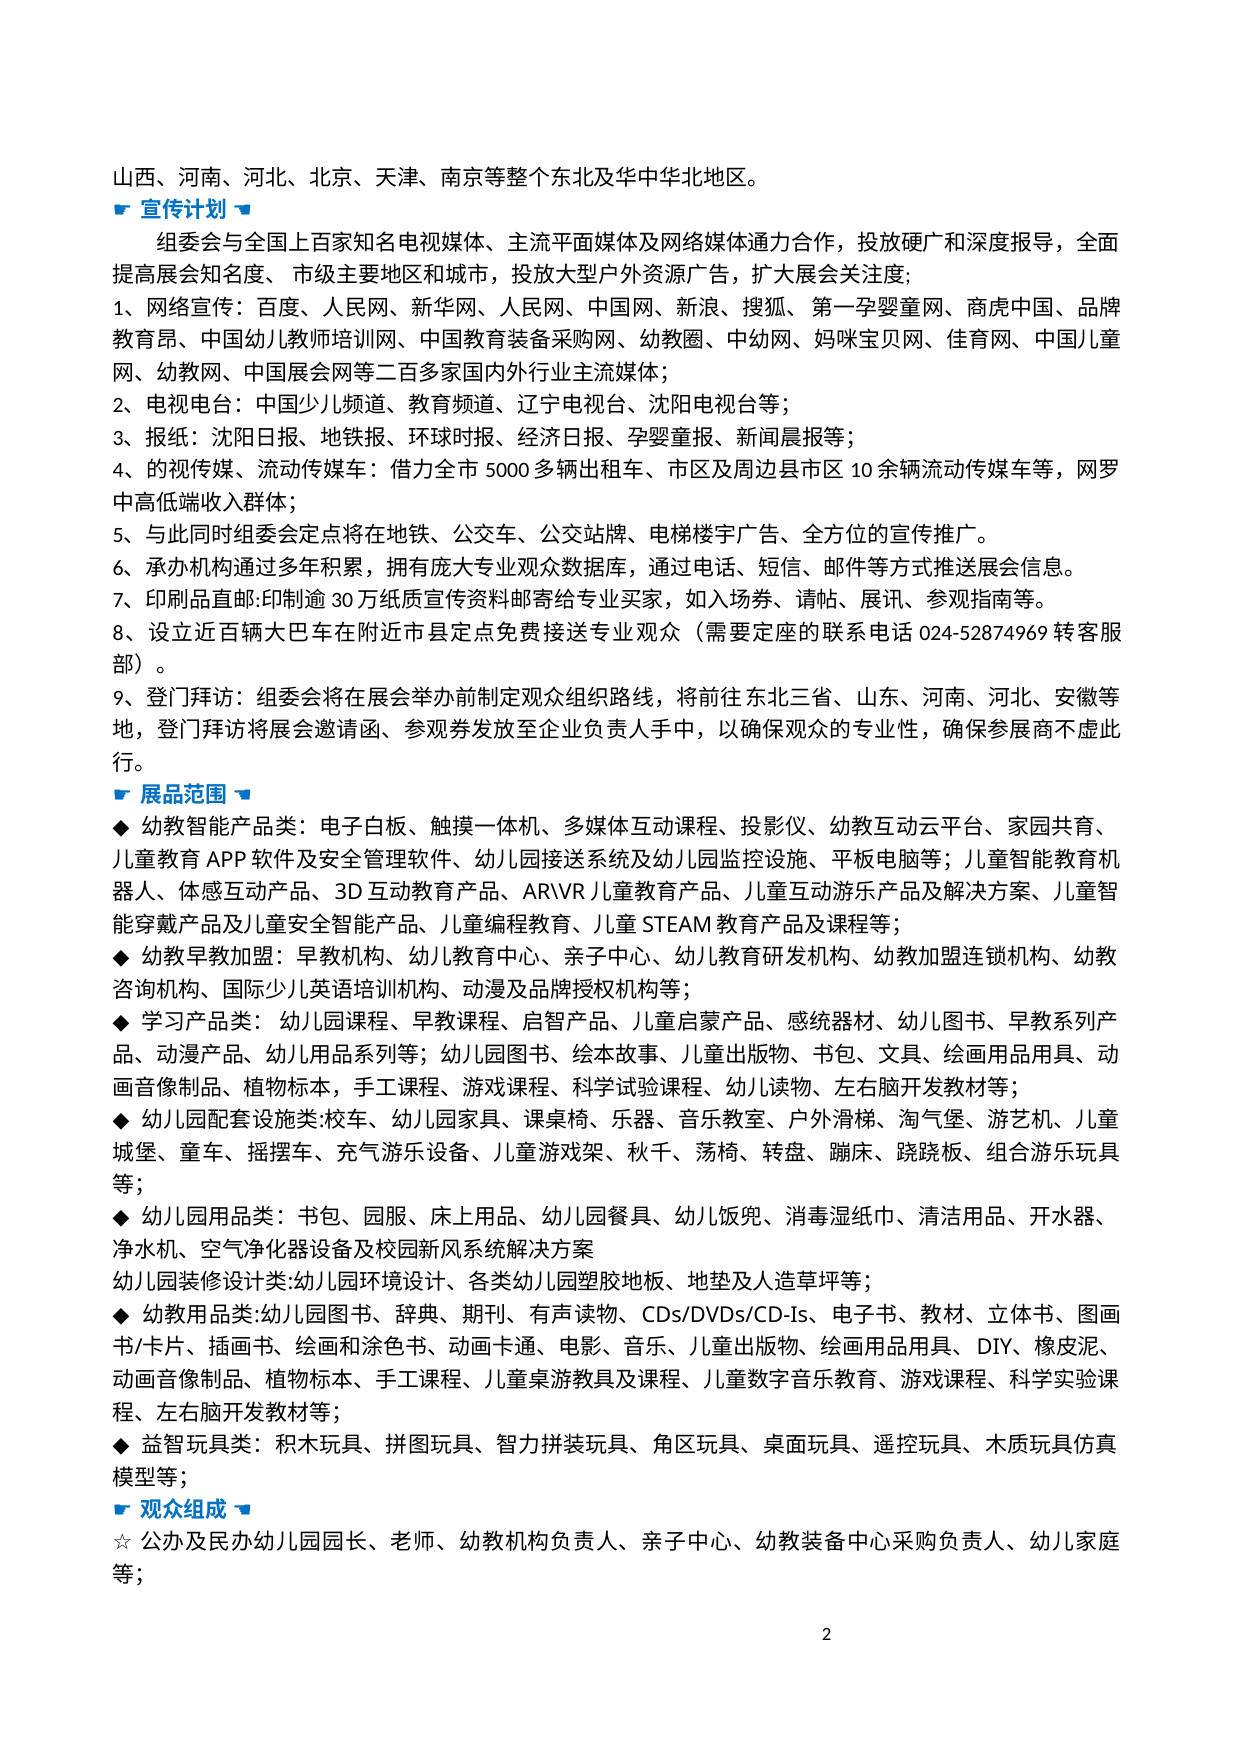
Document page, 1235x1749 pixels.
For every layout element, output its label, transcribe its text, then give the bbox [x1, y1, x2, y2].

text 8、设立近百辆大巴车在附近市县定点免费接送专业观众（需要定座的联系电话024-52874969转客服部）。 [112, 614, 1122, 679]
text ◆ 幼儿园用品类：书包、园服、床上用品、幼儿园餐具、幼儿饭兜、消毒湿纸巾、清洁用品、开水器、净水机、空气净化器设备及校园新风系统解决方案 [112, 1199, 1122, 1264]
text ◆ 幼儿园配套设施类:校车、幼儿园家具、课桌椅、乐器、音乐教室、户外滑梯、淘气堡、游艺机、儿童城堡、童车、摇摆车、充气游乐设备、儿童游戏架、秋千、荡椅、转盘、蹦床、跷跷板、组合游乐玩具等； [112, 1102, 1122, 1199]
text ◆ 幼教用品类:幼儿园图书、辞典、期刊、有声读物、CDs/DVDs/CD-Is、电子书、教材、立体书、图画书/卡片、插画书、绘画和涂色书、动画卡通、电影、音乐、儿童出版物、绘画用品用具、DIY、橡皮泥、动画音像制品、植物标本、手工课程、儿童桌游教具及课程、儿童数字音乐教育、游戏课程、科学实验课程、左右脑开发教材等； [112, 1297, 1122, 1427]
text ◆ 幼教早教加盟：早教机构、幼儿教育中心、亲子中心、幼儿教育研发机构、幼教加盟连锁机构、幼教咨询机构、国际少儿英语培训机构、动漫及品牌授权机构等； [112, 939, 1122, 1004]
text ◆ 学习产品类： 幼儿园课程、早教课程、启智产品、儿童启蒙产品、感统器材、幼儿图书、早教系列产品、动漫产品、幼儿用品系列等；幼儿园图书、绘本故事、儿童出版物、书包、文具、绘画用品用具、动画音像制品、植物标本，手工课程、游戏课程、科学试验课程、幼儿读物、左右脑开发教材等； [112, 1004, 1122, 1102]
text 3、报纸：沈阳日报、地铁报、环球时报、经济日报、孕婴童报、新闻晨报等； [112, 419, 1122, 452]
text 5、与此同时组委会定点将在地铁、公交车、公交站牌、电梯楼宇广告、全方位的宣传推广。 [112, 517, 1122, 549]
text ☛展品范围 ☚ [112, 777, 1122, 809]
text 7、印刷品直邮:印制逾30万纸质宣传资料邮寄给专业买家，如入场券、请帖、展讯、参观指南等。 [112, 582, 1122, 614]
text ◆ 益智玩具类：积木玩具、拼图玩具、智力拼装玩具、角区玩具、桌面玩具、遥控玩具、木质玩具仿真模型等； [112, 1427, 1122, 1492]
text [112, 159, 1122, 192]
text 2、电视电台：中国少儿频道、教育频道、辽宁电视台、沈阳电视台等； [112, 387, 1122, 419]
text ☛宣传计划 ☚ [112, 192, 1122, 224]
text 6、承办机构通过多年积累，拥有庞大专业观众数据库，通过电话、短信、邮件等方式推送展会信息。 [112, 549, 1122, 582]
text 9、登门拜访：组委会将在展会举办前制定观众组织路线，将前往东北三省、山东、河南、河北、安徽等地，登门拜访将展会邀请函、参观券发放至企业负责人手中，以确保观众的专业性，确保参展商不虚此行。 [112, 679, 1122, 777]
text 1、网络宣传：百度、人民网、新华网、人民网、中国网、新浪、搜狐、第一孕婴童网、商虎中国、品牌教育昂、中国幼儿教师培训网、中国教育装备采购网、幼教圈、中幼网、妈咪宝贝网、佳育网、中国儿童网、幼教网、中国展会网等二百多家国内外行业主流媒体； [112, 289, 1122, 387]
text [112, 1524, 1122, 1589]
text ☛观众组成 ☚ [112, 1492, 1122, 1524]
text 4、的视传媒、流动传媒车：借力全市5000多辆出租车、市区及周边县市区10余辆流动传媒车等，网罗中高低端收入群体； [112, 452, 1122, 517]
text ◆ 幼教智能产品类：电子白板、触摸一体机、多媒体互动课程、投影仪、幼教互动云平台、家园共育、儿童教育APP软件及安全管理软件、幼儿园接送系统及幼儿园监控设施、平板电脑等；儿童智能教育机器人、体感互动产品、3D互动教育产品、AR\VR儿童教育产品、儿童互动游乐产品及解决方案、儿童智能穿戴产品及儿童安全智能产品、儿童编程教育、儿童STEAM教育产品及课程等； [112, 809, 1122, 939]
text 组委会与全国上百家知名电视媒体、主流平面媒体及网络媒体通力合作，投放硬广和深度报导，全面提高展会知名度、 市级主要地区和城市，投放大型户外资源广告，扩大展会关注度; [112, 224, 1122, 289]
text 幼儿园装修设计类:幼儿园环境设计、各类幼儿园塑胶地板、地垫及人造草坪等； [112, 1264, 1122, 1297]
